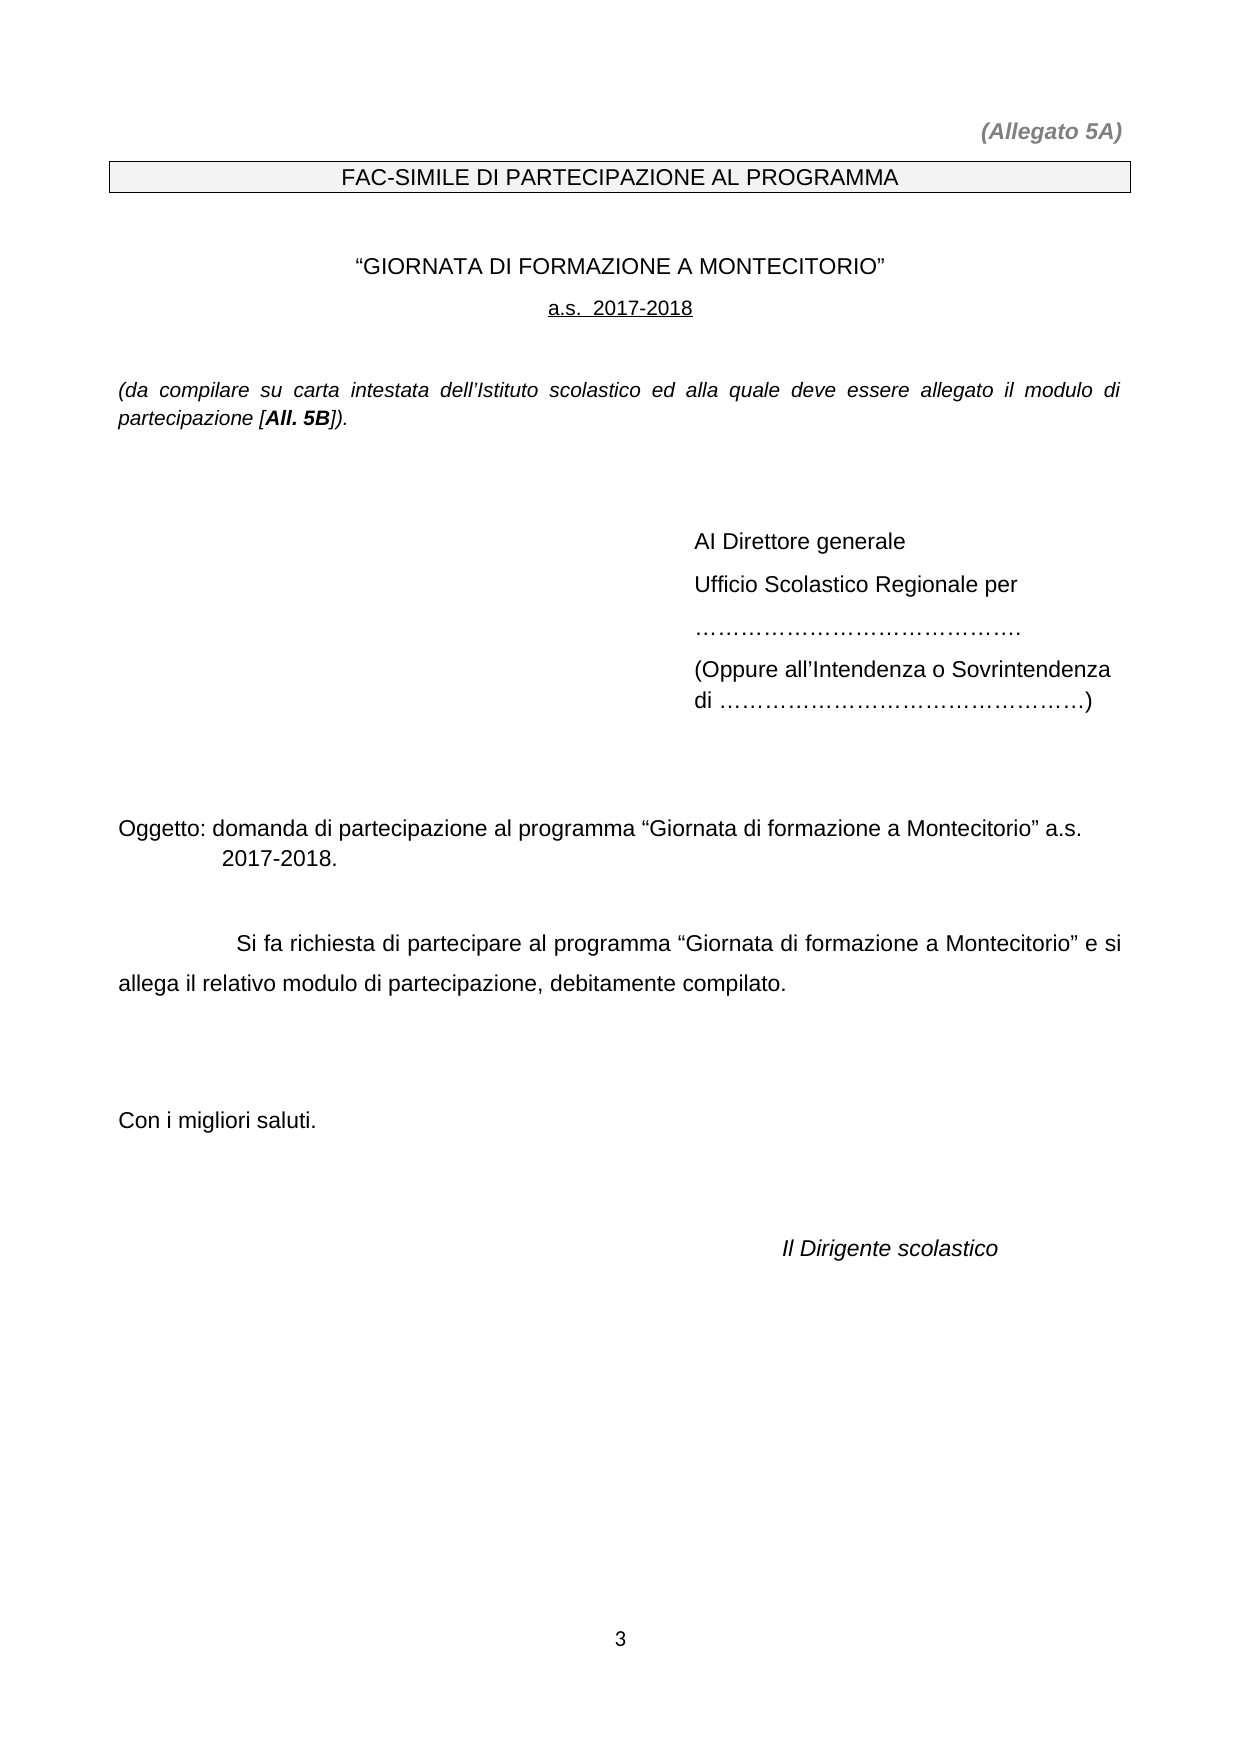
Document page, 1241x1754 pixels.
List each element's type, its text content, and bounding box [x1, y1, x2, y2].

text “GIORNATA DI FORMAZIONE A MONTECITORIO” [118, 253, 1122, 279]
text ……………………………………. [118, 614, 1122, 640]
text Si fa richiesta di partecipare al programma “Giornata di formazione a Montecitorio” e si allega il relativo modulo di partecipazione, debitamente compilato. [118, 930, 1122, 996]
text (Oppure all’Intendenza o Sovrintendenza di …………………………………………) [694, 656, 1122, 713]
text a.s. 2017-2018 [118, 295, 1122, 319]
text Ufficio Scolastico Regionale per [118, 571, 1122, 597]
text (da compilare su carta intestata dell’Istituto scolastico ed alla quale deve essere allegato il modulo di partecipazione [All. 5B]). [118, 378, 1122, 429]
text FAC-SIMILE DI PARTECIPAZIONE AL PROGRAMMA [110, 162, 1130, 192]
text Con i migliori saluti. [118, 1107, 1122, 1133]
text Oggetto: domanda di partecipazione al programma “Giornata di formazione a Montecitorio” a.s. 2017-2018. [118, 815, 1122, 871]
text Il Dirigente scolastico [294, 1235, 1122, 1262]
text (Allegato 5A) [118, 118, 1122, 144]
text AI Direttore generale [118, 528, 1122, 554]
